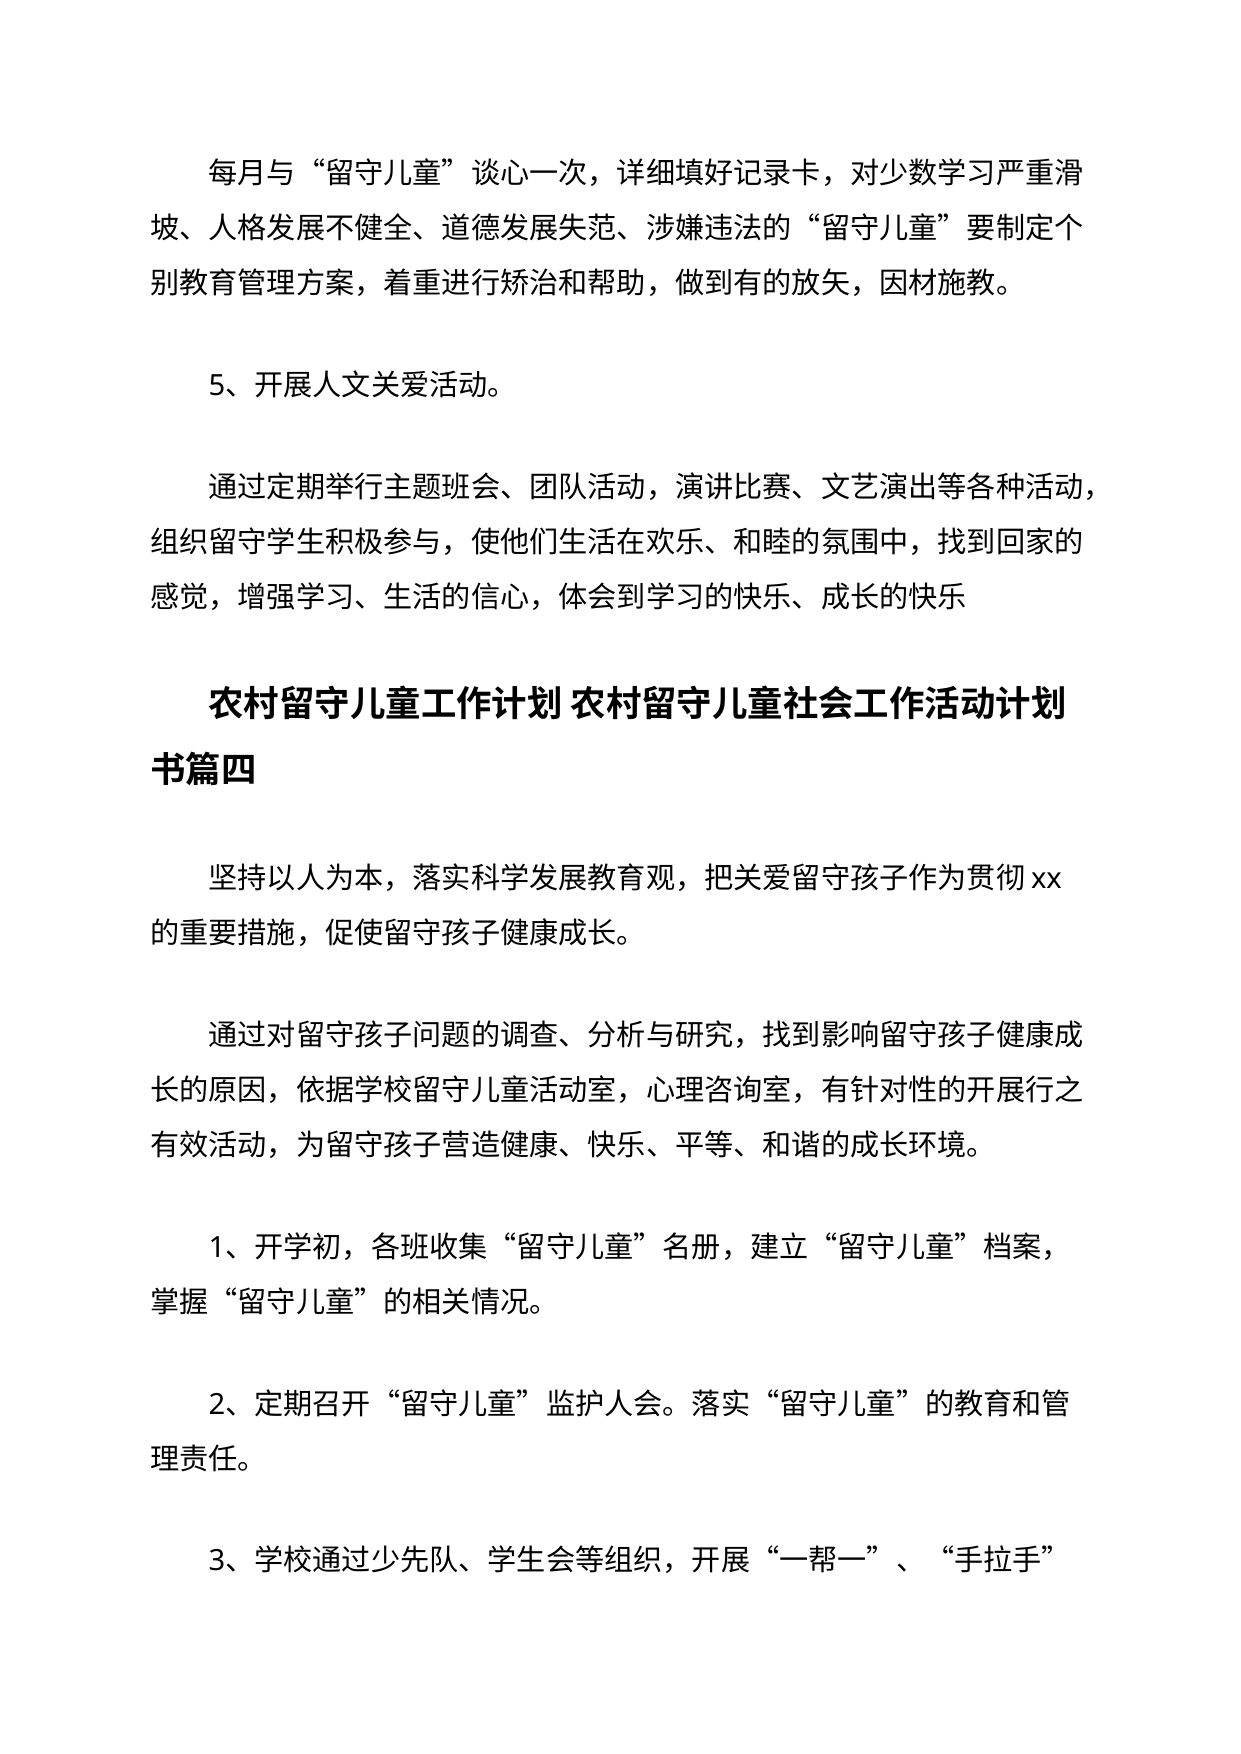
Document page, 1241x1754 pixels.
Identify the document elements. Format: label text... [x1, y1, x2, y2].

text 农村留守儿童工作计划 农村留守儿童社会工作活动计划书篇四 [150, 675, 1090, 793]
text 坚持以人为本，落实科学发展教育观，把关爱留守孩子作为贯彻xx的重要措施，促使留守孩子健康成长。 [150, 855, 1090, 952]
text 5、开展人文关爱活动。 [150, 362, 1090, 404]
text 通过对留守孩子问题的调查、分析与研究，找到影响留守孩子健康成长的原因，依据学校留守儿童活动室，心理咨询室，有针对性的开展行之有效活动，为留守孩子营造健康、快乐、平等、和谐的成长环境。 [150, 1012, 1090, 1164]
text 1、开学初，各班收集“留守儿童”名册，建立“留守儿童”档案，掌握“留守儿童”的相关情况。 [150, 1223, 1090, 1321]
text 每月与“留守儿童”谈心一次，详细填好记录卡，对少数学习严重滑坡、人格发展不健全、道德发展失范、涉嫌违法的“留守儿童”要制定个别教育管理方案，着重进行矫治和帮助，做到有的放矢，因材施教。 [150, 150, 1090, 302]
text 2、定期召开“留守儿童”监护人会。落实“留守儿童”的教育和管理责任。 [150, 1380, 1090, 1477]
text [150, 1537, 1090, 1579]
text 通过定期举行主题班会、团队活动，演讲比赛、文艺演出等各种活动，组织留守学生积极参与，使他们生活在欢乐、和睦的氛围中，找到回家的感觉，增强学习、生活的信心，体会到学习的快乐、成长的快乐 [150, 463, 1090, 616]
